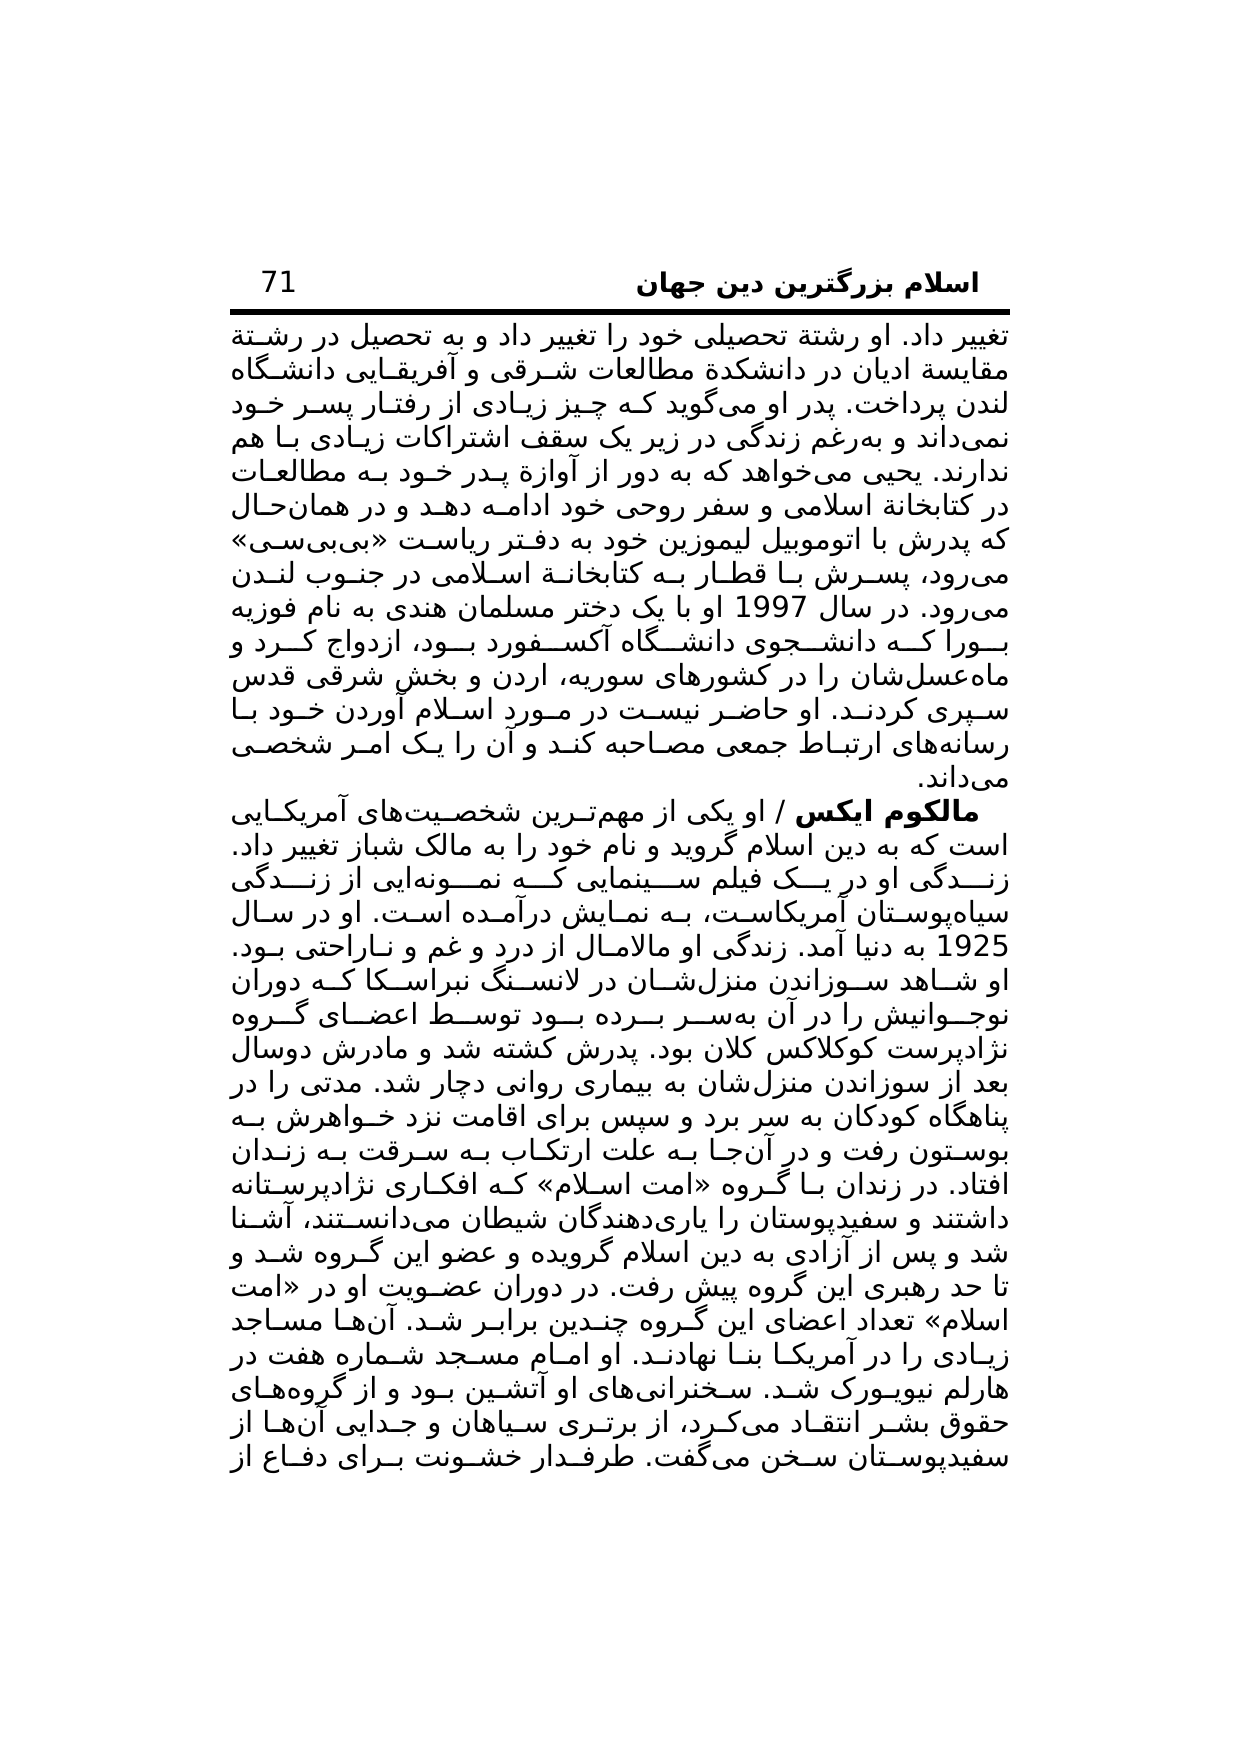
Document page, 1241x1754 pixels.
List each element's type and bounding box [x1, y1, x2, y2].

text [230, 318, 1010, 794]
text [230, 794, 1010, 1473]
